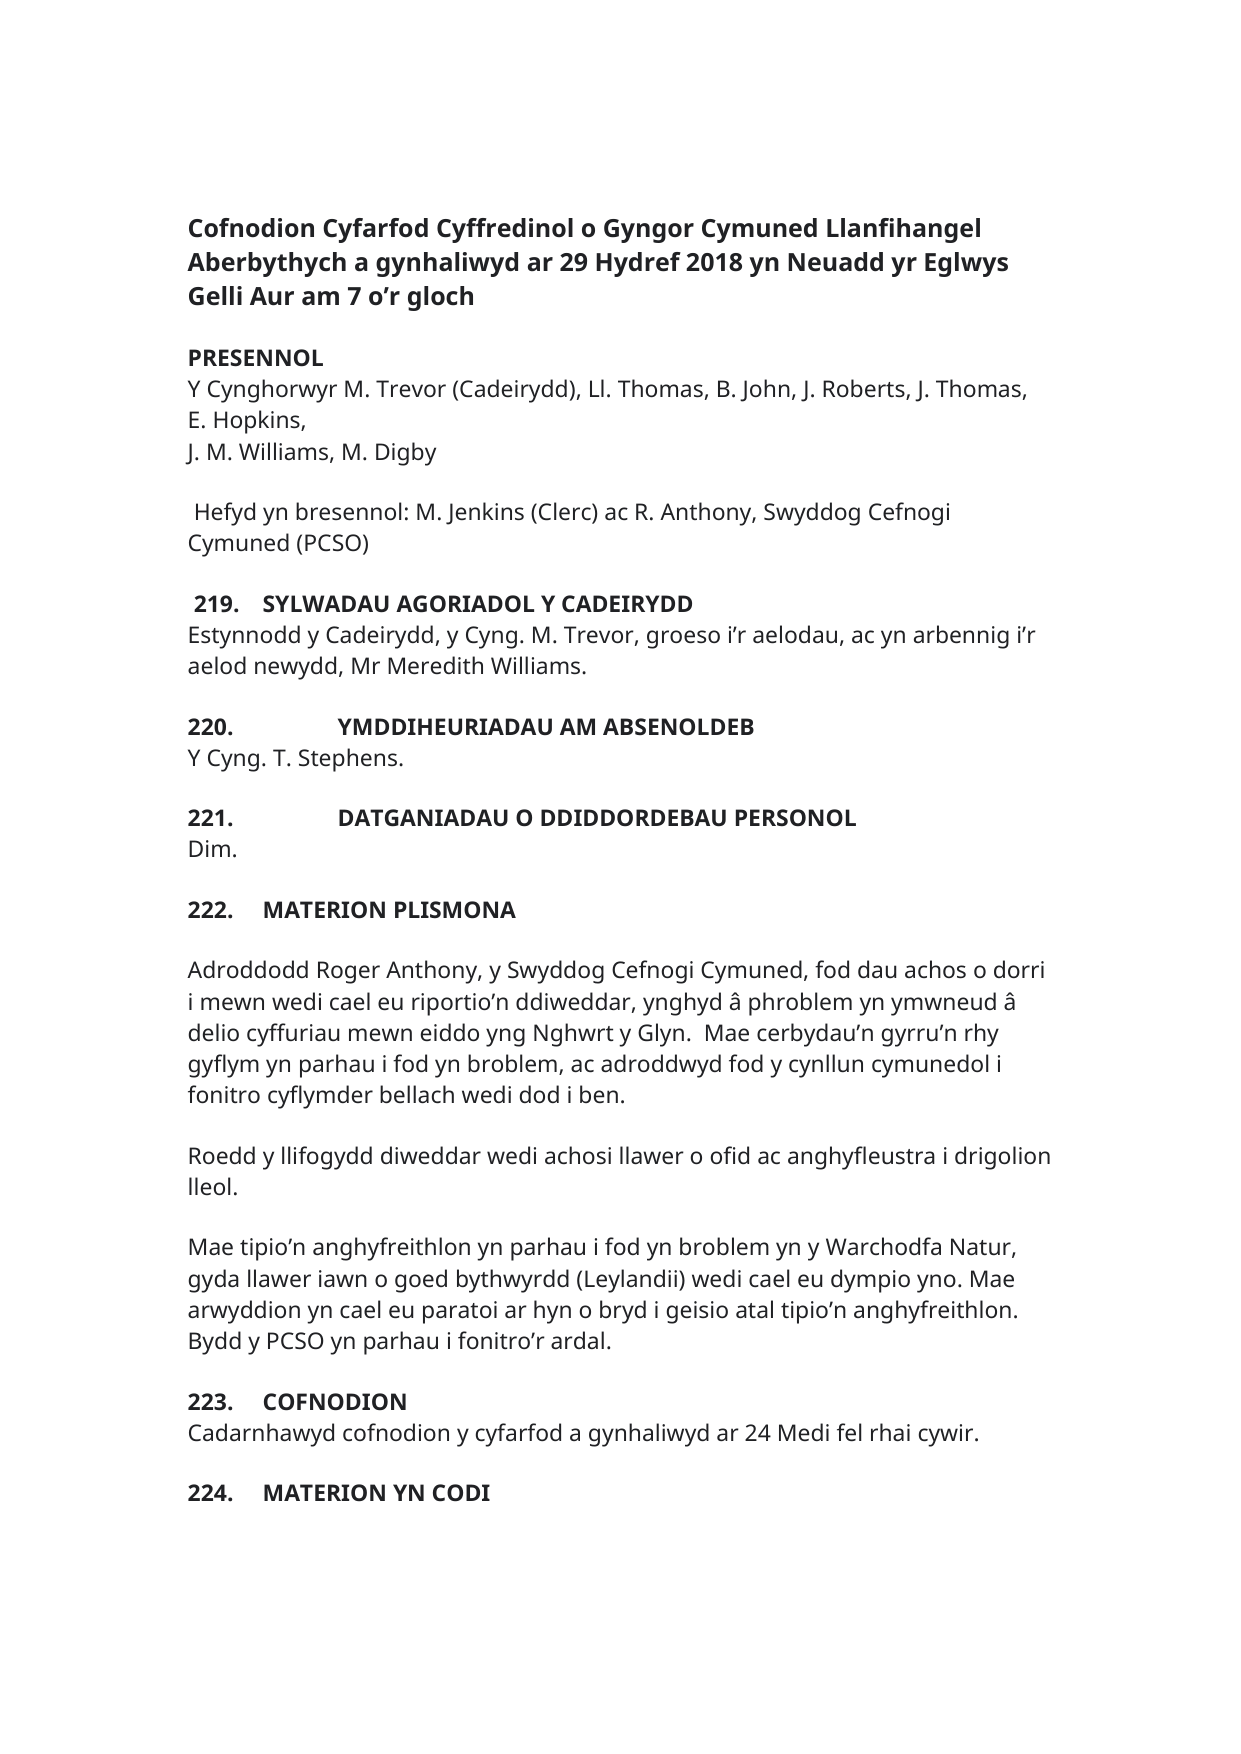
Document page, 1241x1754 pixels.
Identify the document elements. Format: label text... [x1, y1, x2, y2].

text Adroddodd Roger Anthony, y Swyddog Cefnogi Cymuned, fod dau achos o dorri i mewn wedi cael eu riportio’n ddiweddar, ynghyd â phroblem yn ymwneud â delio cyffuriau mewn eiddo yng Nghwrt y Glyn. Mae cerbydau’n gyrru’n rhy gyflym yn parhau i fod yn broblem, ac adroddwyd fod y cynllun cymunedol i fonitro cyflymder bellach wedi dod i ben. [187, 954, 1053, 1111]
text 220. YMDDIHEURIADAU AM ABSENOLDEB Y Cyng. T. Stephens. [187, 711, 1053, 773]
text 219. SYLWADAU AGORIADOL Y CADEIRYDD Estynnodd y Cadeirydd, y Cyng. M. Trevor, groeso i’r aelodau, ac yn arbennig i’r aelod newydd, Mr Meredith Williams. [187, 588, 1053, 681]
text 223. COFNODION Cadarnhawyd cofnodion y cyfarfod a gynhaliwyd ar 24 Medi fel rhai cywir. [187, 1386, 1053, 1448]
text 224. MATERION YN CODI [187, 1477, 1053, 1508]
text 221. DATGANIADAU O DDIDDORDEBAU PERSONOL Dim. [187, 802, 1053, 865]
text PRESENNOL Y Cynghorwyr M. Trevor (Cadeirydd), Ll. Thomas, B. John, J. Roberts, J. Thomas, E. Hopkins, J. M. Williams, M. Digby [187, 342, 1053, 467]
text 222. MATERION PLISMONA [187, 894, 1053, 925]
text Roedd y llifogydd diweddar wedi achosi llawer o ofid ac anghyfleustra i drigolion lleol. [187, 1140, 1053, 1202]
text Cofnodion Cyfarfod Cyffredinol o Gyngor Cymuned Llanfihangel Aberbythych a gynhaliwyd ar 29 Hydref 2018 yn Neuadd yr Eglwys Gelli Aur am 7 o’r gloch [187, 210, 1053, 313]
text Mae tipio’n anghyfreithlon yn parhau i fod yn broblem yn y Warchodfa Natur, gyda llawer iawn o goed bythwyrdd (Leylandii) wedi cael eu dympio yno. Mae arwyddion yn cael eu paratoi ar hyn o bryd i geisio atal tipio’n anghyfreithlon. Bydd y PCSO yn parhau i fonitro’r ardal. [187, 1231, 1053, 1356]
text Hefyd yn bresennol: M. Jenkins (Clerc) ac R. Anthony, Swyddog Cefnogi Cymuned (PCSO) [187, 496, 1053, 558]
